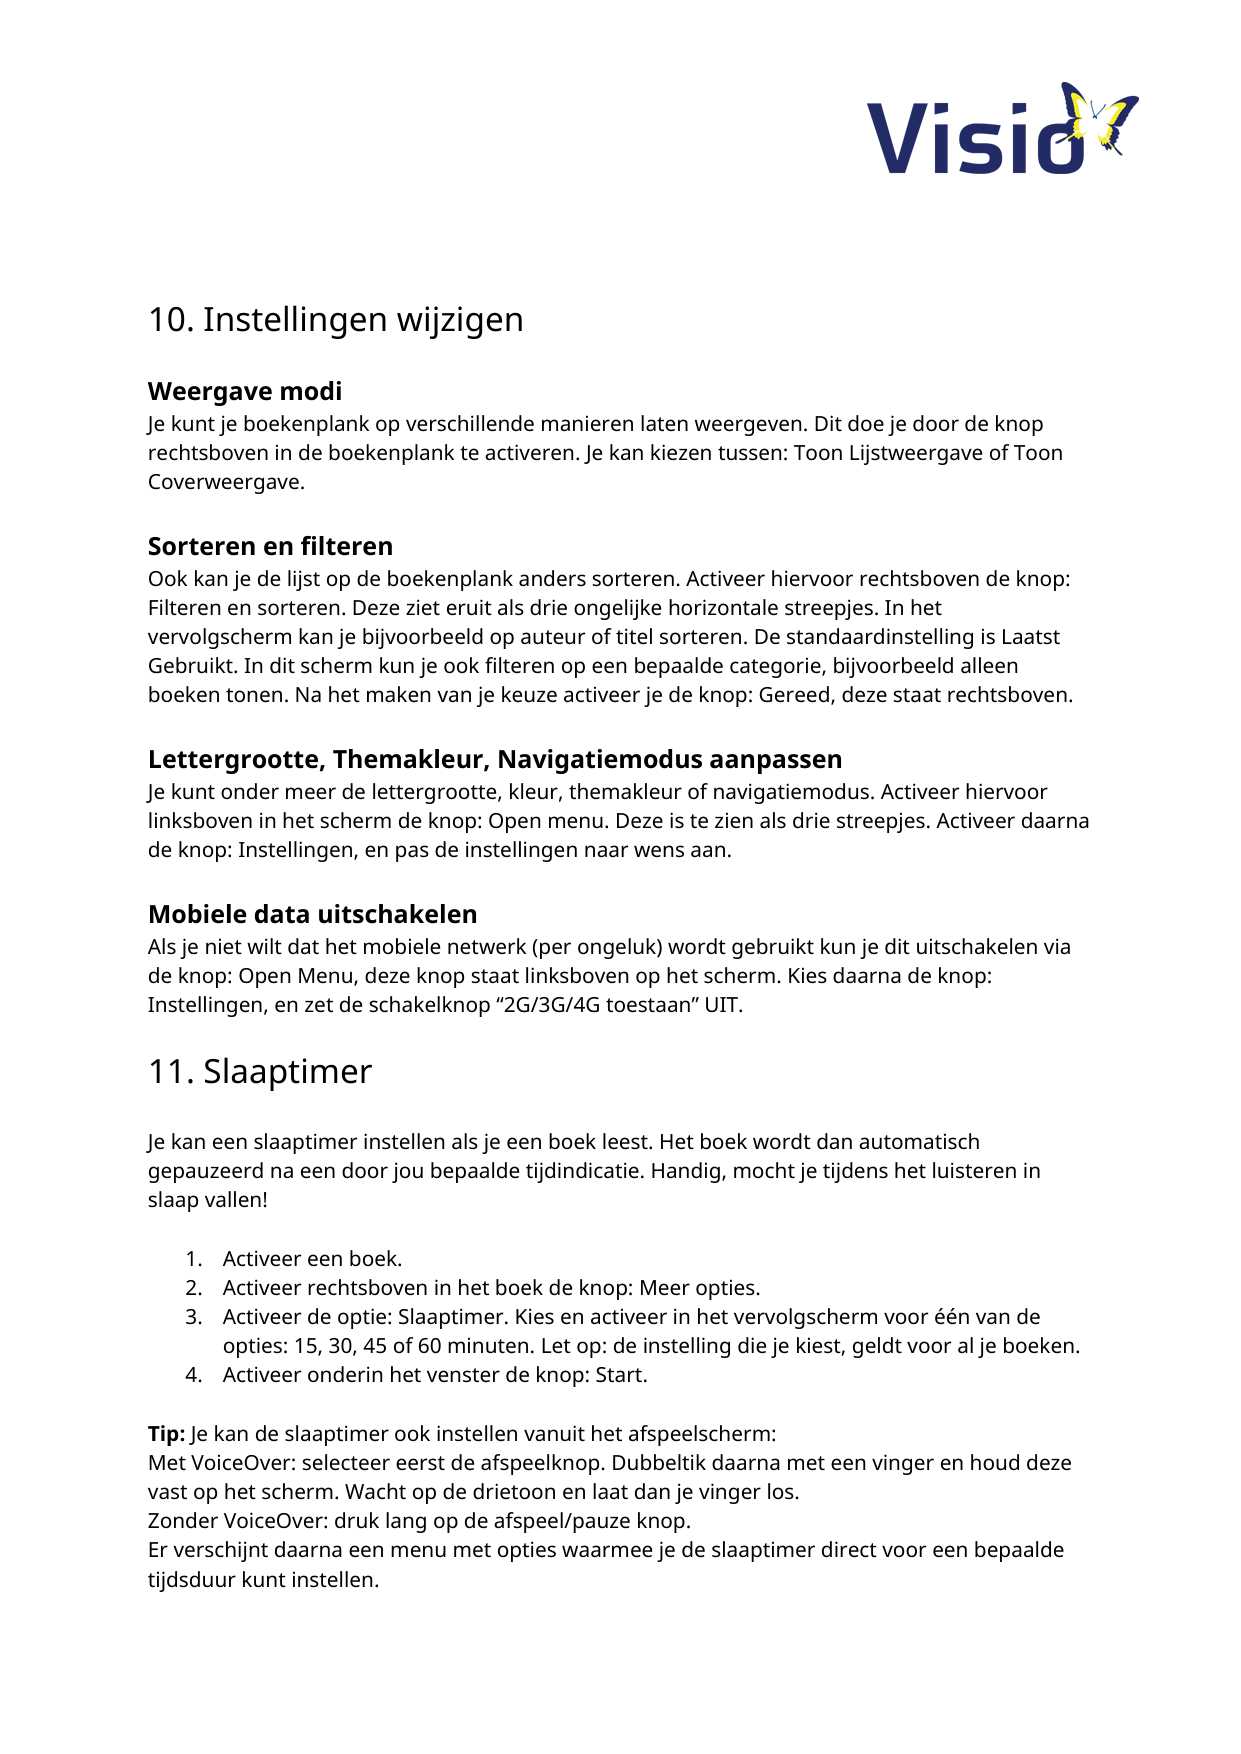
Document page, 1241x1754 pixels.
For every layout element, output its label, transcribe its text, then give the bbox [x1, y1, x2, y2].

text Met VoiceOver: selecteer eerst de afspeelknop. Dubbeltik daarna met een vinger en houd deze vast op het scherm. Wacht op de drietoon en laat dan je vinger los. [148, 1447, 1093, 1506]
text Als je niet wilt dat het mobiele netwerk (per ongeluk) wordt gebruikt kun je dit uitschakelen via de knop: Open Menu, deze knop staat linksboven op het scherm. Kies daarna de knop: Instellingen, en zet de schakelknop “2G/3G/4G toestaan” UIT. [148, 931, 1093, 1019]
list Activeer een boek. [185, 1243, 1093, 1272]
subtitle Weergave modi [148, 374, 1093, 408]
text Je kan een slaaptimer instellen als je een boek leest. Het boek wordt dan automatisch gepauzeerd na een door jou bepaalde tijdindicatie. Handig, mocht je tijdens het luisteren in slaap vallen! [148, 1127, 1093, 1214]
text Zonder VoiceOver: druk lang op de afspeel/pauze knop. [148, 1506, 1093, 1535]
subtitle Mobiele data uitschakelen [148, 897, 1093, 931]
list Activeer rechtsboven in het boek de knop: Meer opties. [185, 1272, 1093, 1302]
subtitle 11. Slaaptimer [148, 1048, 1093, 1093]
text Je kunt onder meer de lettergrootte, kleur, themakleur of navigatiemodus. Activeer hiervoor linksboven in het scherm de knop: Open menu. Deze is te zien als drie streepjes. Activeer daarna de knop: Instellingen, en pas de instellingen naar wens aan. [148, 776, 1093, 864]
subtitle 10. Instellingen wijzigen [148, 295, 1093, 341]
picture [855, 77, 1150, 177]
list Activeer onderin het venster de knop: Start. [185, 1360, 1093, 1389]
text Er verschijnt daarna een menu met opties waarmee je de slaaptimer direct voor een bepaalde tijdsduur kunt instellen. [148, 1535, 1093, 1593]
text Je kunt je boekenplank op verschillende manieren laten weergeven. Dit doe je door de knop rechtsboven in de boekenplank te activeren. Je kan kiezen tussen: Toon Lijstweergave of Toon Coverweergave. [148, 408, 1093, 496]
subtitle Lettergrootte, Themakleur, Navigatiemodus aanpassen [148, 742, 1093, 776]
list Activeer de optie: Slaaptimer. Kies en activeer in het vervolgscherm voor één van de opties: 15, 30, 45 of 60 minuten. Let op: de instelling die je kiest, geldt voor al je boeken. [185, 1302, 1093, 1360]
text Ook kan je de lijst op de boekenplank anders sorteren. Activeer hiervoor rechtsboven de knop: Filteren en sorteren. Deze ziet eruit als drie ongelijke horizontale streepjes. In het vervolgscherm kan je bijvoorbeeld op auteur of titel sorteren. De standaardinstelling is Laatst Gebruikt. In dit scherm kun je ook filteren op een bepaalde categorie, bijvoorbeeld alleen boeken tonen. Na het maken van je keuze activeer je de knop: Gereed, deze staat rechtsboven. [148, 563, 1093, 709]
text Tip: Je kan de slaaptimer ook instellen vanuit het afspeelscherm: [148, 1418, 1093, 1447]
subtitle Sorteren en filteren [148, 529, 1093, 563]
